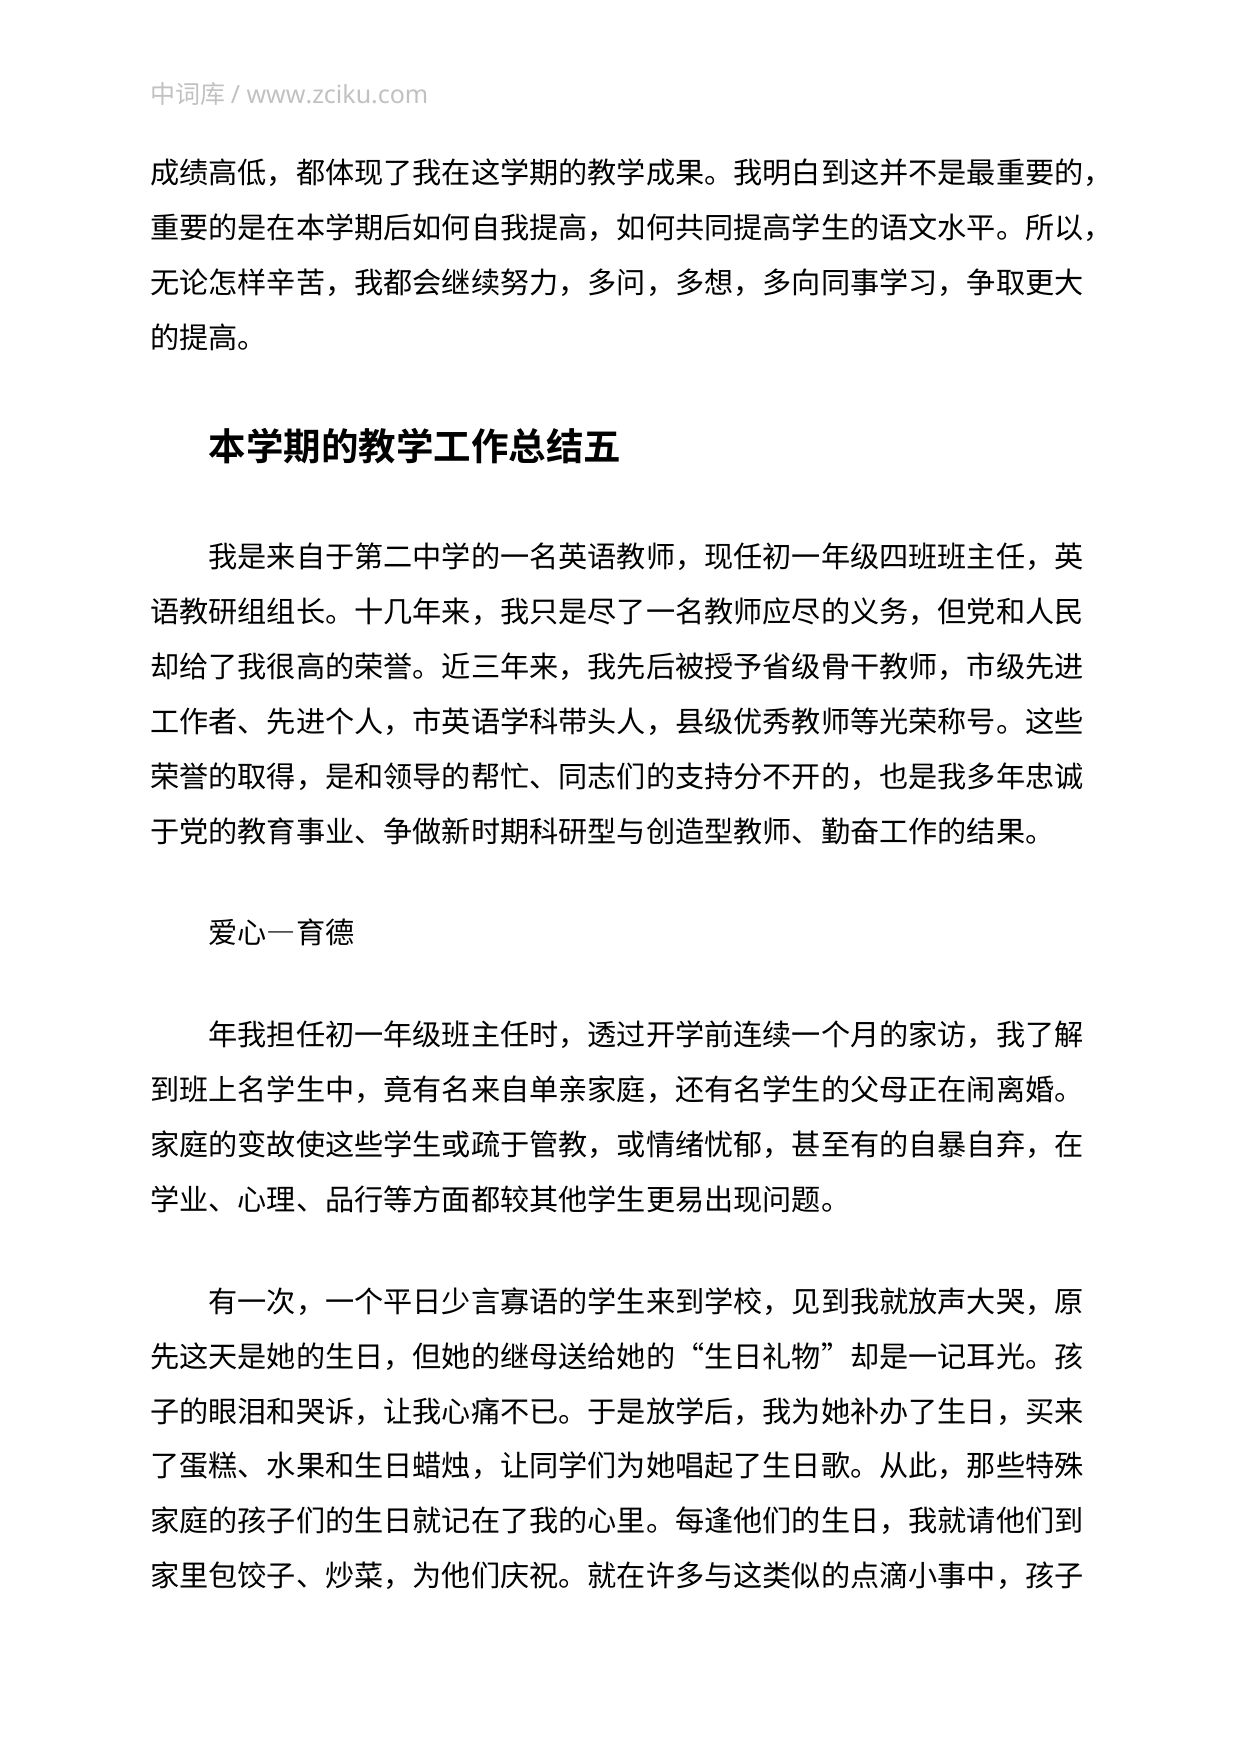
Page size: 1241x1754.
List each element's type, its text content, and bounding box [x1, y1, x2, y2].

text 年我担任初一年级班主任时，透过开学前连续一个月的家访，我了解到班上名学生中，竟有名来自单亲家庭，还有名学生的父母正在闹离婚。家庭的变故使这些学生或疏于管教，或情绪忧郁，甚至有的自暴自弃，在学业、心理、品行等方面都较其他学生更易出现问题。 [150, 1012, 1090, 1219]
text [150, 1278, 1090, 1595]
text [150, 150, 1090, 357]
text 爱心—育德 [150, 910, 1090, 952]
text 我是来自于第二中学的一名英语教师，现任初一年级四班班主任，英语教研组组长。十几年来，我只是尽了一名教师应尽的义务，但党和人民却给了我很高的荣誉。近三年来，我先后被授予省级骨干教师，市级先进工作者、先进个人，市英语学科带头人，县级优秀教师等光荣称号。这些荣誉的取得，是和领导的帮忙、同志们的支持分不开的，也是我多年忠诚于党的教育事业、争做新时期科研型与创造型教师、勤奋工作的结果。 [150, 534, 1090, 851]
text 本学期的教学工作总结五 [150, 416, 1090, 471]
